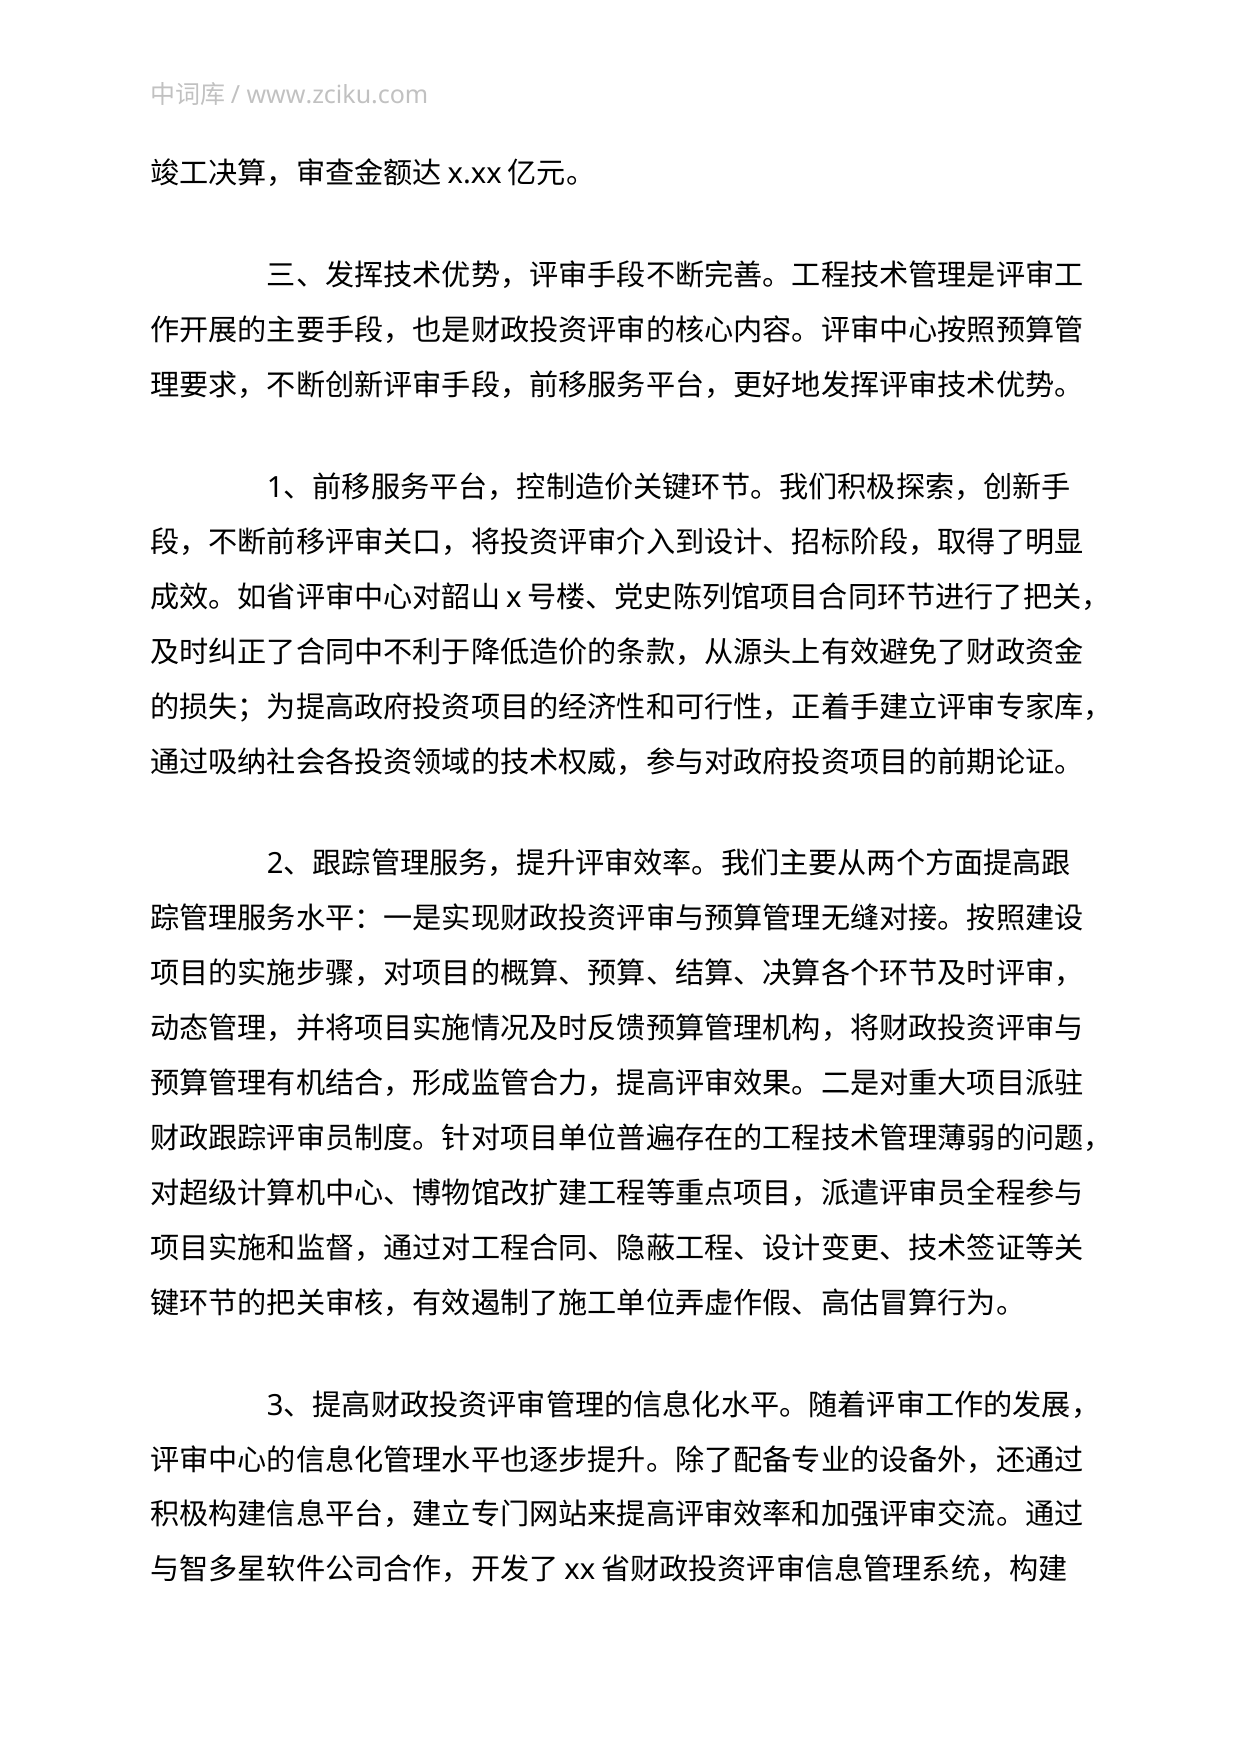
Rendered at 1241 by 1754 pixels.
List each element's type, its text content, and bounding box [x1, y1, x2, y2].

text 三、发挥技术优势，评审手段不断完善。工程技术管理是评审工作开展的主要手段，也是财政投资评审的核心内容。评审中心按照预算管理要求，不断创新评审手段，前移服务平台，更好地发挥评审技术优势。 [150, 252, 1090, 404]
text 1、前移服务平台，控制造价关键环节。我们积极探索，创新手段，不断前移评审关口，将投资评审介入到设计、招标阶段，取得了明显成效。如省评审中心对韶山x号楼、党史陈列馆项目合同环节进行了把关，及时纠正了合同中不利于降低造价的条款，从源头上有效避免了财政资金的损失；为提高政府投资项目的经济性和可行性，正着手建立评审专家库，通过吸纳社会各投资领域的技术权威，参与对政府投资项目的前期论证。 [150, 463, 1090, 781]
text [150, 1381, 1090, 1588]
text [150, 150, 1090, 192]
text 2、跟踪管理服务，提升评审效率。我们主要从两个方面提高跟踪管理服务水平：一是实现财政投资评审与预算管理无缝对接。按照建设项目的实施步骤，对项目的概算、预算、结算、决算各个环节及时评审，动态管理，并将项目实施情况及时反馈预算管理机构，将财政投资评审与预算管理有机结合，形成监管合力，提高评审效果。二是对重大项目派驻财政跟踪评审员制度。针对项目单位普遍存在的工程技术管理薄弱的问题，对超级计算机中心、博物馆改扩建工程等重点项目，派遣评审员全程参与项目实施和监督，通过对工程合同、隐蔽工程、设计变更、技术签证等关键环节的把关审核，有效遏制了施工单位弄虚作假、高估冒算行为。 [150, 840, 1090, 1322]
